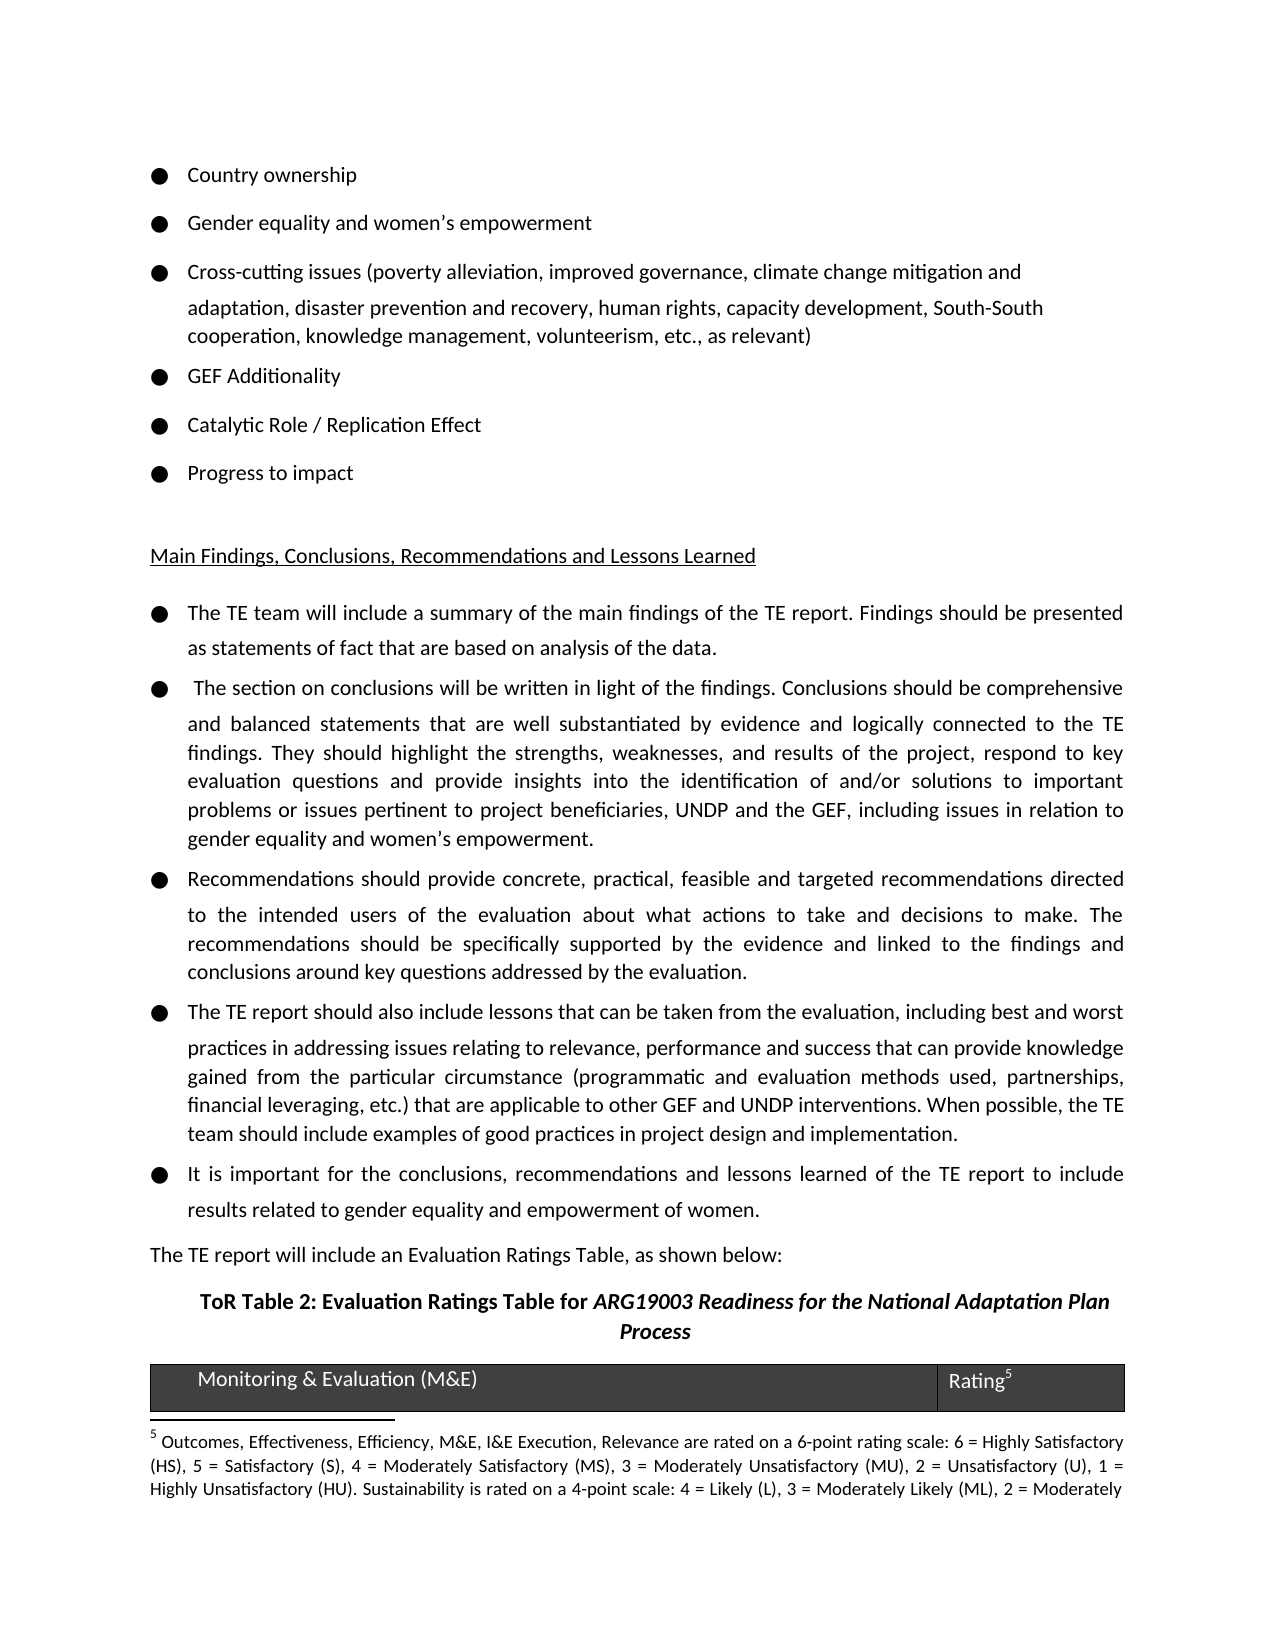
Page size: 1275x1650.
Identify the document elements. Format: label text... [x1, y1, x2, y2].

text Main Findings, Conclusions, Recommendations and Lessons Learned [150, 542, 1125, 569]
text The TE report will include an Evaluation Ratings Table, as shown below: [150, 1242, 1125, 1268]
list Recommendations should provide concrete, practical, feasible and targeted recommendations directed to the intended users of the evaluation about what actions to take and decisions to make. The recommendations should be specifically supported by the evidence and linked to the findings and conclusions around key questions addressed by the evaluation. [150, 854, 1125, 985]
list The TE report should also include lessons that can be taken from the evaluation, including best and worst practices in addressing issues relating to relevance, performance and success that can provide knowledge gained from the particular circumstance (programmatic and evaluation methods used, partnerships, financial leveraging, etc.) that are applicable to other GEF and UNDP interventions. When possible, the TE team should include examples of good practices in project design and implementation. [150, 987, 1125, 1147]
table_header Rating [938, 1365, 1124, 1411]
list Cross-cutting issues (poverty alleviation, improved governance, climate change mitigation and adaptation, disaster prevention and recovery, human rights, capacity development, South-South cooperation, knowledge management, volunteerism, etc., as relevant) [150, 247, 1125, 349]
list Country ownership [150, 150, 1125, 195]
list Catalytic Role / Replication Effect [150, 400, 1125, 445]
list GEF Additionality [150, 351, 1125, 396]
list The section on conclusions will be written in light of the findings. Conclusions should be comprehensive and balanced statements that are well substantiated by evidence and logically connected to the TE findings. They should highlight the strengths, weaknesses, and results of the project, respond to key evaluation questions and provide insights into the identification of and/or solutions to important problems or issues pertinent to project beneficiaries, UNDP and the GEF, including issues in relation to gender equality and women’s empowerment. [150, 663, 1125, 852]
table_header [151, 1365, 937, 1411]
list Progress to impact [150, 448, 1125, 493]
text ToR Table 2: Evaluation Ratings Table for ARG19003 Readiness for the National Adaptation Plan Process [187, 1287, 1125, 1345]
list Gender equality and women’s empowerment [150, 198, 1125, 243]
list It is important for the conclusions, recommendations and lessons learned of the TE report to include results related to gender equality and empowerment of women. [150, 1149, 1125, 1223]
list The TE team will include a summary of the main findings of the TE report. Findings should be presented as statements of fact that are based on analysis of the data. [150, 587, 1125, 661]
